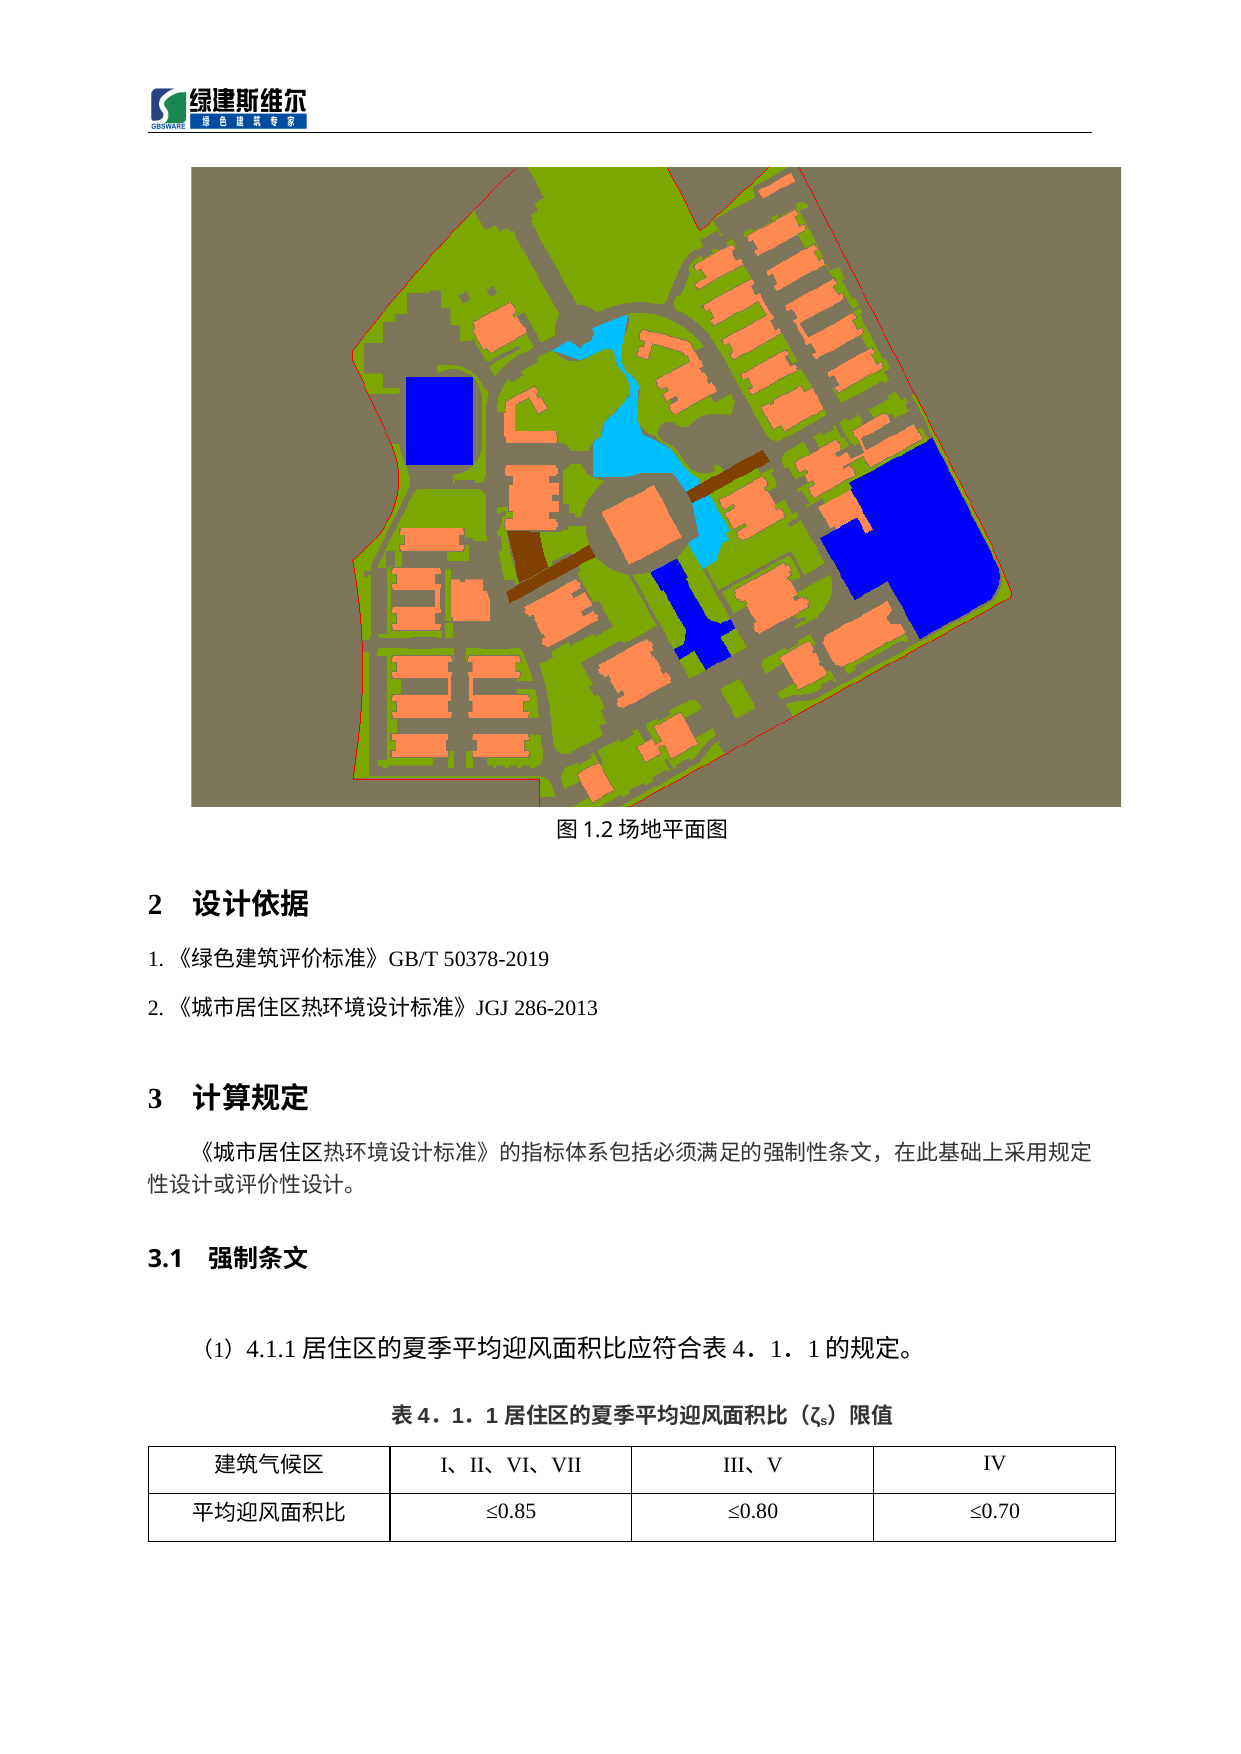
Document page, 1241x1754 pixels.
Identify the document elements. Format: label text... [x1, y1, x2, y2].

table_header 建筑气候区 [149, 1447, 389, 1493]
table_cell ≤0.70 [874, 1494, 1115, 1541]
subtitle 计算规定 [148, 1063, 1092, 1128]
picture [147, 88, 308, 130]
table_cell ≤0.80 [632, 1494, 873, 1541]
subtitle 设计依据 [148, 869, 1092, 934]
text 表4．1．1 居住区的夏季平均迎风面积比（ζs）限值 [148, 1397, 1092, 1430]
text 1. 《绿色建筑评价标准》GB/T 50378-2019 2. 《城市居住区热环境设计标准》JGJ 286-2013 [148, 941, 1092, 1022]
subtitle 强制条文 [148, 1224, 1092, 1289]
table_cell 平均迎风面积比 [149, 1494, 389, 1541]
text 《城市居住区热环境设计标准》的指标体系包括必须满足的强制性条文，在此基础上采用规定性设计或评价性设计。 [148, 1134, 1092, 1199]
text 图1.2 场地平面图 [148, 812, 1092, 844]
picture [191, 167, 1122, 807]
table_header I、II、VI、VII [391, 1447, 631, 1493]
table_header III、V [632, 1447, 873, 1493]
table_header IV [874, 1447, 1115, 1493]
text （1）4.1.1 居住区的夏季平均迎风面积比应符合表4．1．1的规定。 [148, 1314, 1092, 1379]
table_cell ≤0.85 [391, 1494, 631, 1541]
